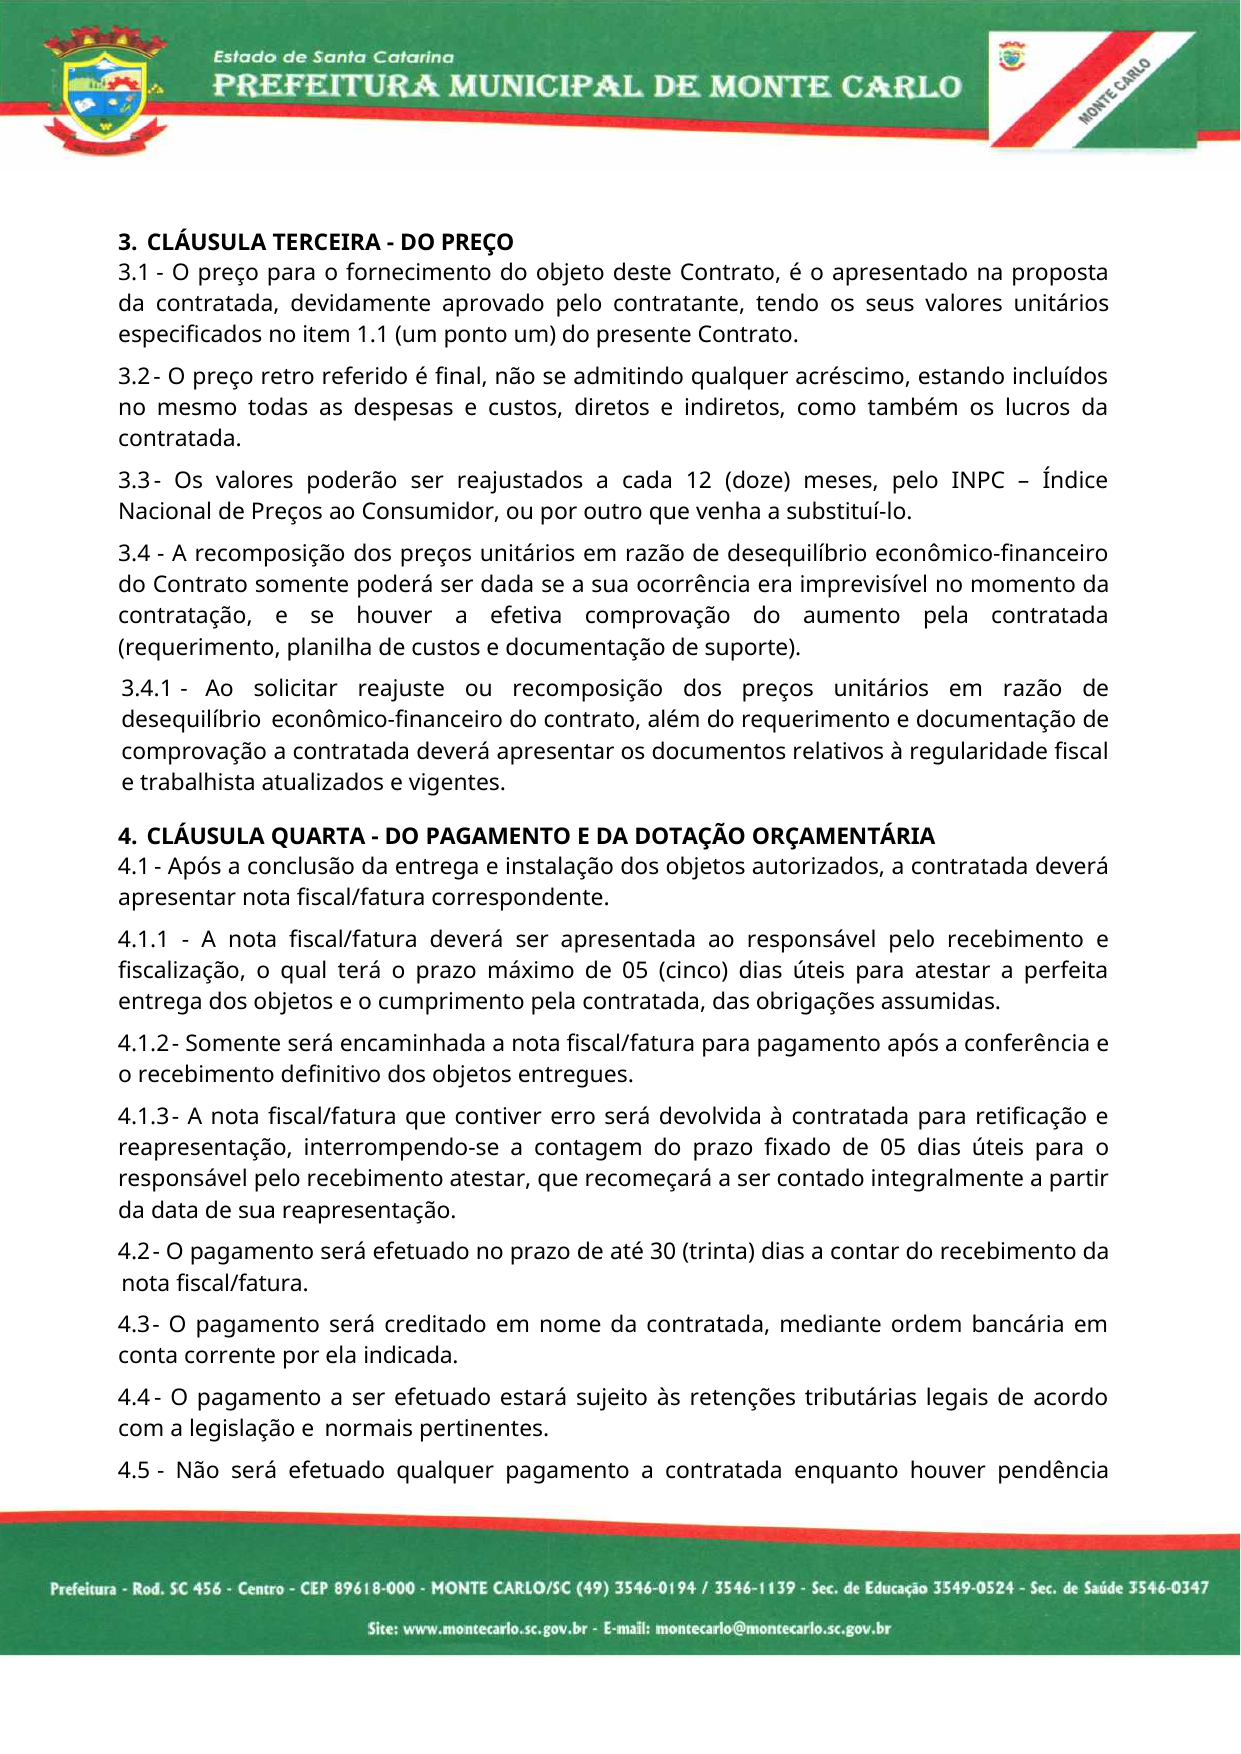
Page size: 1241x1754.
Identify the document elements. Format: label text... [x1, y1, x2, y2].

list - O pagamento a ser efetuado estará sujeito às retenções tributárias legais de acordo com a legislação e normais pertinentes. [118, 1381, 1110, 1443]
list - Ao solicitar reajuste ou recomposição dos preços unitários em razão de desequilíbrio econômico-financeiro do contrato, além do requerimento e documentação de comprovação a contratada deverá apresentar os documentos relativos à regularidade fiscal e trabalhista atualizados e vigentes. [121, 672, 1110, 797]
list - O pagamento será efetuado no prazo de até 30 (trinta) dias a contar do recebimento da nota fiscal/fatura. [118, 1235, 1110, 1298]
list - O preço para o fornecimento do objeto deste Contrato, é o apresentado na proposta da contratada, devidamente aprovado pelo contratante, tendo os seus valores unitários especificados no item 1.1 (um ponto um) do presente Contrato. [118, 256, 1110, 349]
list - Somente será encaminhada a nota fiscal/fatura para pagamento após a conferência e o recebimento definitivo dos objetos entregues. [118, 1027, 1110, 1089]
list - O pagamento será creditado em nome da contratada, mediante ordem bancária em conta corrente por ela indicada. [118, 1308, 1110, 1371]
picture [0, 1506, 1241, 1660]
picture [0, 0, 1241, 171]
list - O preço retro referido é final, não se admitindo qualquer acréscimo, estando incluídos no mesmo todas as despesas e custos, diretos e indiretos, como também os lucros da contratada. [118, 360, 1110, 453]
list - A recomposição dos preços unitários em razão de desequilíbrio econômico-financeiro do Contrato somente poderá ser dada se a sua ocorrência era imprevisível no momento da contratação, e se houver a efetiva comprovação do aumento pela contratada (requerimento, planilha de custos e documentação de suporte). [118, 537, 1110, 662]
list - Os valores poderão ser reajustados a cada 12 (doze) meses, pelo INPC – Índice Nacional de Preços ao Consumidor, ou por outro que venha a substituí-lo. [118, 464, 1110, 526]
list - Após a conclusão da entrega e instalação dos objetos autorizados, a contratada deverá apresentar nota fiscal/fatura correspondente. [118, 850, 1110, 912]
list - A nota fiscal/fatura que contiver erro será devolvida à contratada para retificação e reapresentação, interrompendo-se a contagem do prazo fixado de 05 dias úteis para o responsável pelo recebimento atestar, que recomeçará a ser contado integralmente a partir da data de sua reapresentação. [118, 1100, 1110, 1225]
list - A nota fiscal/fatura deverá ser apresentada ao responsável pelo recebimento e fiscalização, o qual terá o prazo máximo de 05 (cinco) dias úteis para atestar a perfeita entrega dos objetos e o cumprimento pela contratada, das obrigações assumidas. [118, 923, 1110, 1016]
subtitle CLÁUSULA TERCEIRA - DO PREÇO [118, 229, 1110, 256]
subtitle CLÁUSULA QUARTA - DO PAGAMENTO E DA DOTAÇÃO ORÇAMENTÁRIA [118, 823, 1151, 850]
